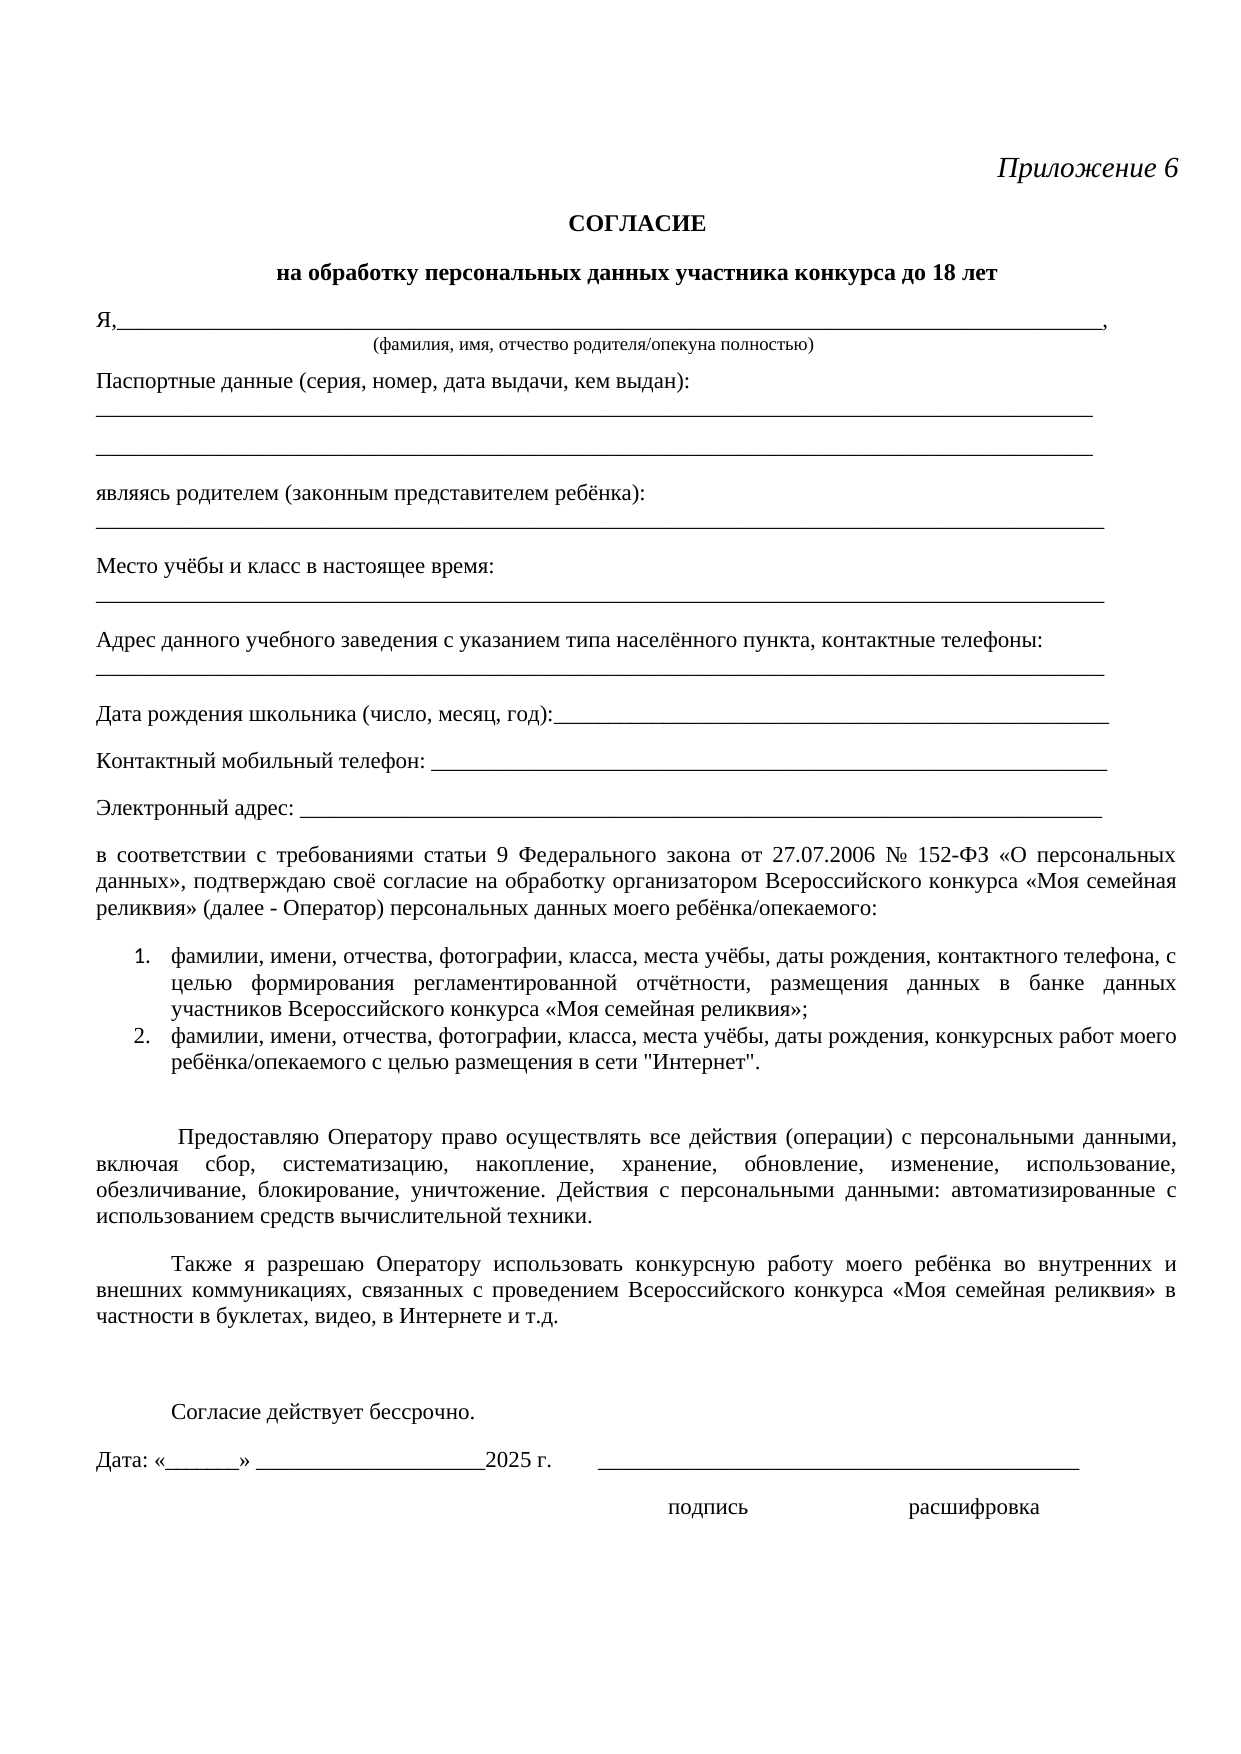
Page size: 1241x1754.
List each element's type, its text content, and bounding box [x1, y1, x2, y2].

text Место учёбы и класс в настоящее время: ________________________________________________________________________________________ [96, 553, 1178, 605]
text СОГЛАСИЕ [96, 209, 1178, 237]
text Дата рождения школьника (число, месяц, год): ____________________________________ [96, 700, 1178, 726]
text Контактный мобильный телефон: ___________________________________________________________ [96, 747, 1178, 773]
text подпись расшифровка [391, 1493, 1178, 1519]
list фамилии, имени, отчества, фотографии, класса, места учёбы, даты рождения, конкурсных работ моего ребёнка/опекаемого с целью размещения в сети "Интернет". [133, 1022, 1178, 1074]
text в соответствии с требованиями статьи 9 Федерального закона от 27.07.2006 № 152-ФЗ «О персональных данных», подтверждаю своё согласие на обработку организатором Всероссийского конкурса «Моя семейная реликвия» (далее - Оператор) персональных данных моего ребёнка/опекаемого: [96, 841, 1178, 920]
text _______________________________________________________________________________________ [96, 432, 1178, 458]
text Приложение 6 [96, 150, 1178, 183]
text (фамилия, имя, отчество родителя/опекуна полностью) [96, 333, 1178, 354]
text являясь родителем (законным представителем ребёнка): ________________________________________________________________________________________ [96, 479, 1178, 532]
text на обработку персональных данных участника конкурса до 18 лет [96, 258, 1178, 285]
text Согласие действует бессрочно. [96, 1398, 1178, 1425]
text Предоставляю Оператору право осуществлять все действия (операции) с персональными данными, включая сбор, систематизацию, накопление, хранение, обновление, изменение, использование, обезличивание, блокирование, уничтожение. Действия с персональными данными: автоматизированные с использованием средств вычислительной техники. [96, 1123, 1178, 1229]
list фамилии, имени, отчества, фотографии, класса, места учёбы, даты рождения, контактного телефона, с целью формирования регламентированной отчётности, размещения данных в банке данных участников Всероссийского конкурса «Моя семейная реликвия»; [133, 941, 1178, 1022]
text Я,______________________________________________________________________________________, [96, 306, 1178, 333]
text Паспортные данные (серия, номер, дата выдачи, кем выдан): _______________________________________________________________________________________ [96, 367, 1178, 419]
text Адрес данного учебного заведения с указанием типа населённого пункта, контактные телефоны: ________________________________________________________________________________________ [96, 626, 1178, 679]
text Дата: « » ____________________2025 г. __________________________________________ [96, 1446, 1178, 1472]
text Электронный адрес: ______________________________________________________________________ [96, 794, 1178, 820]
text Также я разрешаю Оператору использовать конкурсную работу моего ребёнка во внутренних и внешних коммуникациях, связанных с проведением Всероссийского конкурса «Моя семейная реликвия» в частности в буклетах, видео, в Интернете и т.д. [96, 1250, 1178, 1329]
